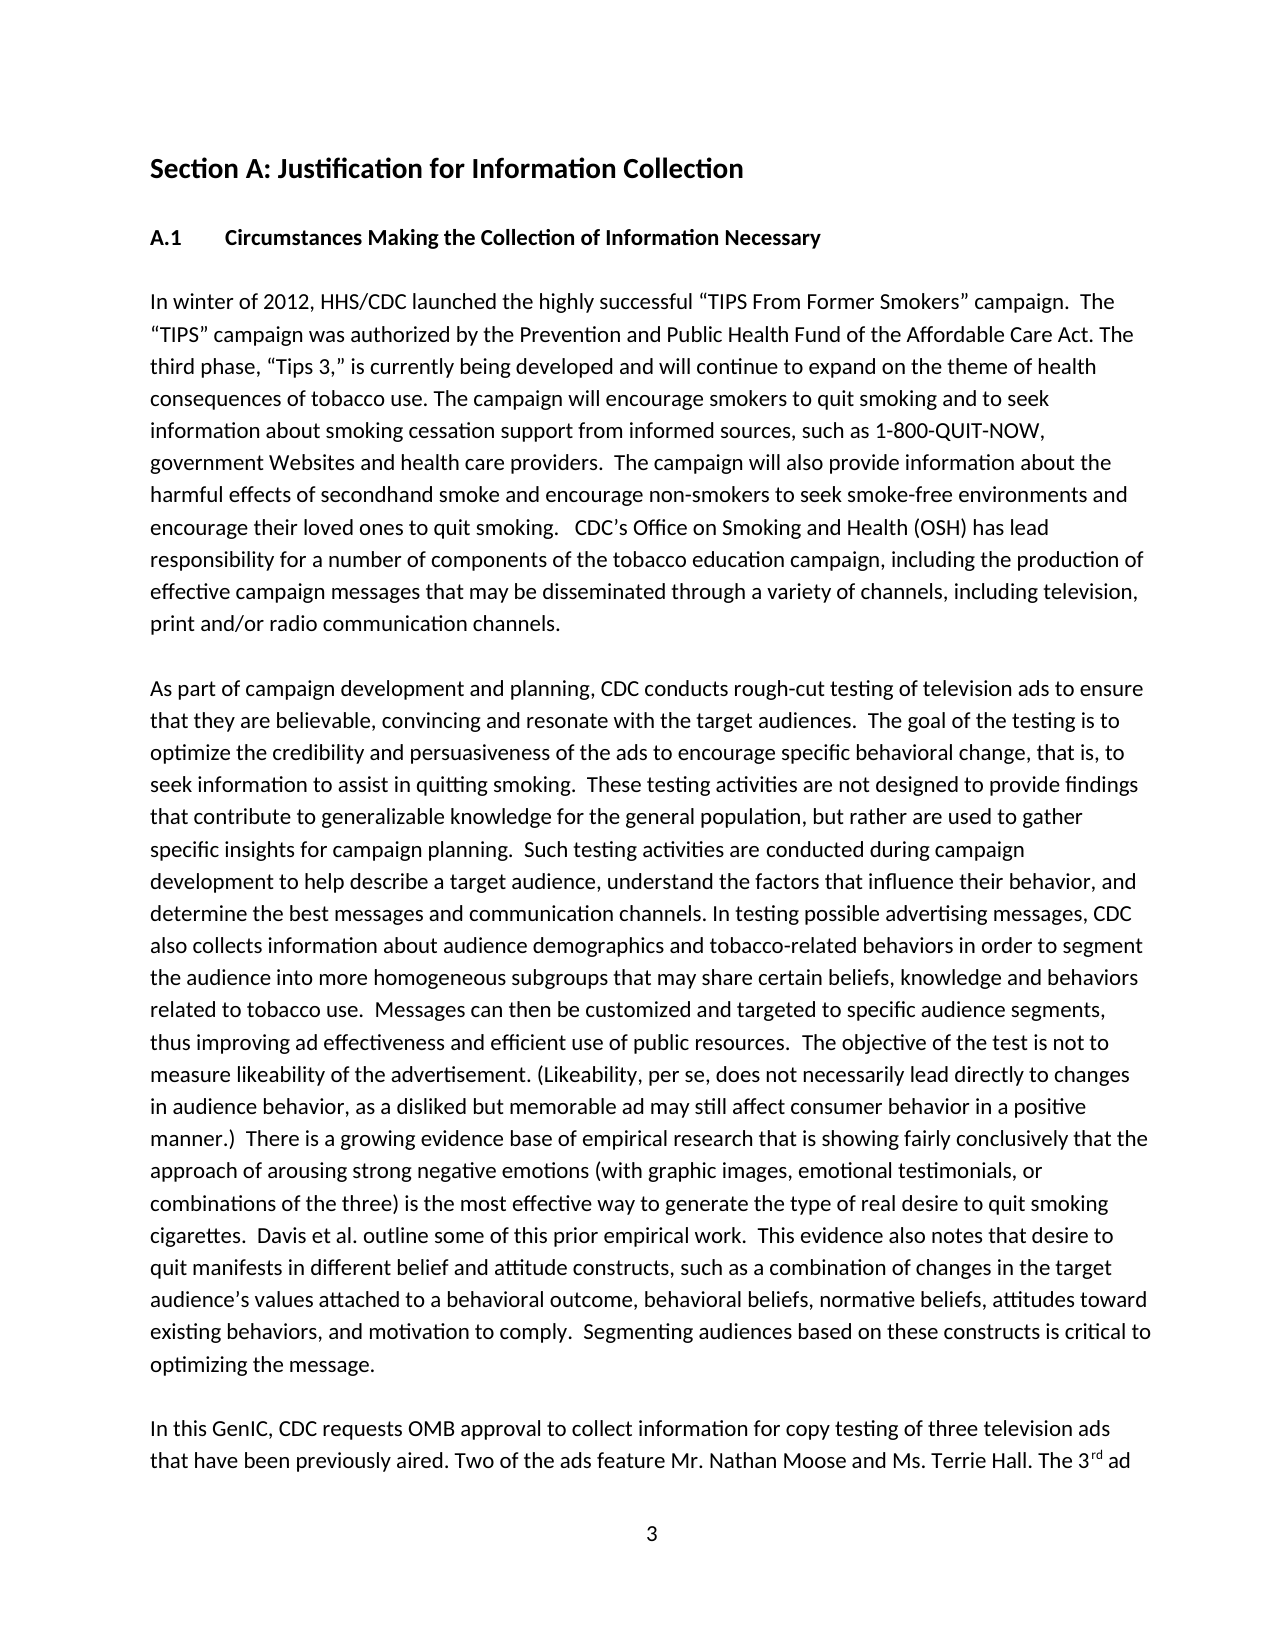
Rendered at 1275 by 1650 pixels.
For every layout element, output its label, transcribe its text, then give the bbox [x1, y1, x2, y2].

subtitle A.1 Circumstances Making the Collection of Information Necessary [150, 223, 1153, 251]
list As part of campaign development and planning, CDC conducts rough-cut testing of television ads to ensure that they are believable, convincing and resonate with the target audiences. The goal of the testing is to optimize the credibility and persuasiveness of the ads to encourage specific behavioral change, that is, to seek information to assist in quitting smoking. These testing activities are not designed to provide findings that contribute to generalizable knowledge for the general population, but rather are used to gather specific insights for campaign planning. Such testing activities are conducted during campaign development to help describe a target audience, understand the factors that influence their behavior, and determine the best messages and communication channels. In testing possible advertising messages, CDC also collects information about audience demographics and tobacco-related behaviors in order to segment the audience into more homogeneous subgroups that may share certain beliefs, knowledge and behaviors related to tobacco use. Messages can then be customized and targeted to specific audience segments, thus improving ad effectiveness and efficient use of public resources. The objective of the test is not to measure likeability of the advertisement. (Likeability, per se, does not necessarily lead directly to changes in audience behavior, as a disliked but memorable ad may still affect consumer behavior in a positive manner.) There is a growing evidence base of empirical research that is showing fairly conclusively that the approach of arousing strong negative emotions (with graphic images, emotional testimonials, or combinations of the three) is the most effective way to generate the type of real desire to quit smoking cigarettes. Davis et al. outline some of this prior empirical work. This evidence also notes that desire to quit manifests in different belief and attitude constructs, such as a combination of changes in the target audience’s values attached to a behavioral outcome, behavioral beliefs, normative beliefs, attitudes toward existing behaviors, and motivation to comply. Segmenting audiences based on these constructs is critical to optimizing the message. [150, 674, 1153, 1378]
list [150, 1414, 1153, 1474]
list In winter of 2012, HHS/CDC launched the highly successful “TIPS From Former Smokers” campaign. The “TIPS” campaign was authorized by the Prevention and Public Health Fund of the Affordable Care Act. The third phase, “Tips 3,” is currently being developed and will continue to expand on the theme of health consequences of tobacco use. The campaign will encourage smokers to quit smoking and to seek information about smoking cessation support from informed sources, such as 1-800-QUIT-NOW, government Websites and health care providers. The campaign will also provide information about the harmful effects of secondhand smoke and encourage non-smokers to seek smoke-free environments and encourage their loved ones to quit smoking. CDC’s Office on Smoking and Health (OSH) has lead responsibility for a number of components of the tobacco education campaign, including the production of effective campaign messages that may be disseminated through a variety of channels, including television, print and/or radio communication channels. [150, 287, 1153, 637]
subtitle Section A: Justification for Information Collection [150, 150, 1153, 186]
